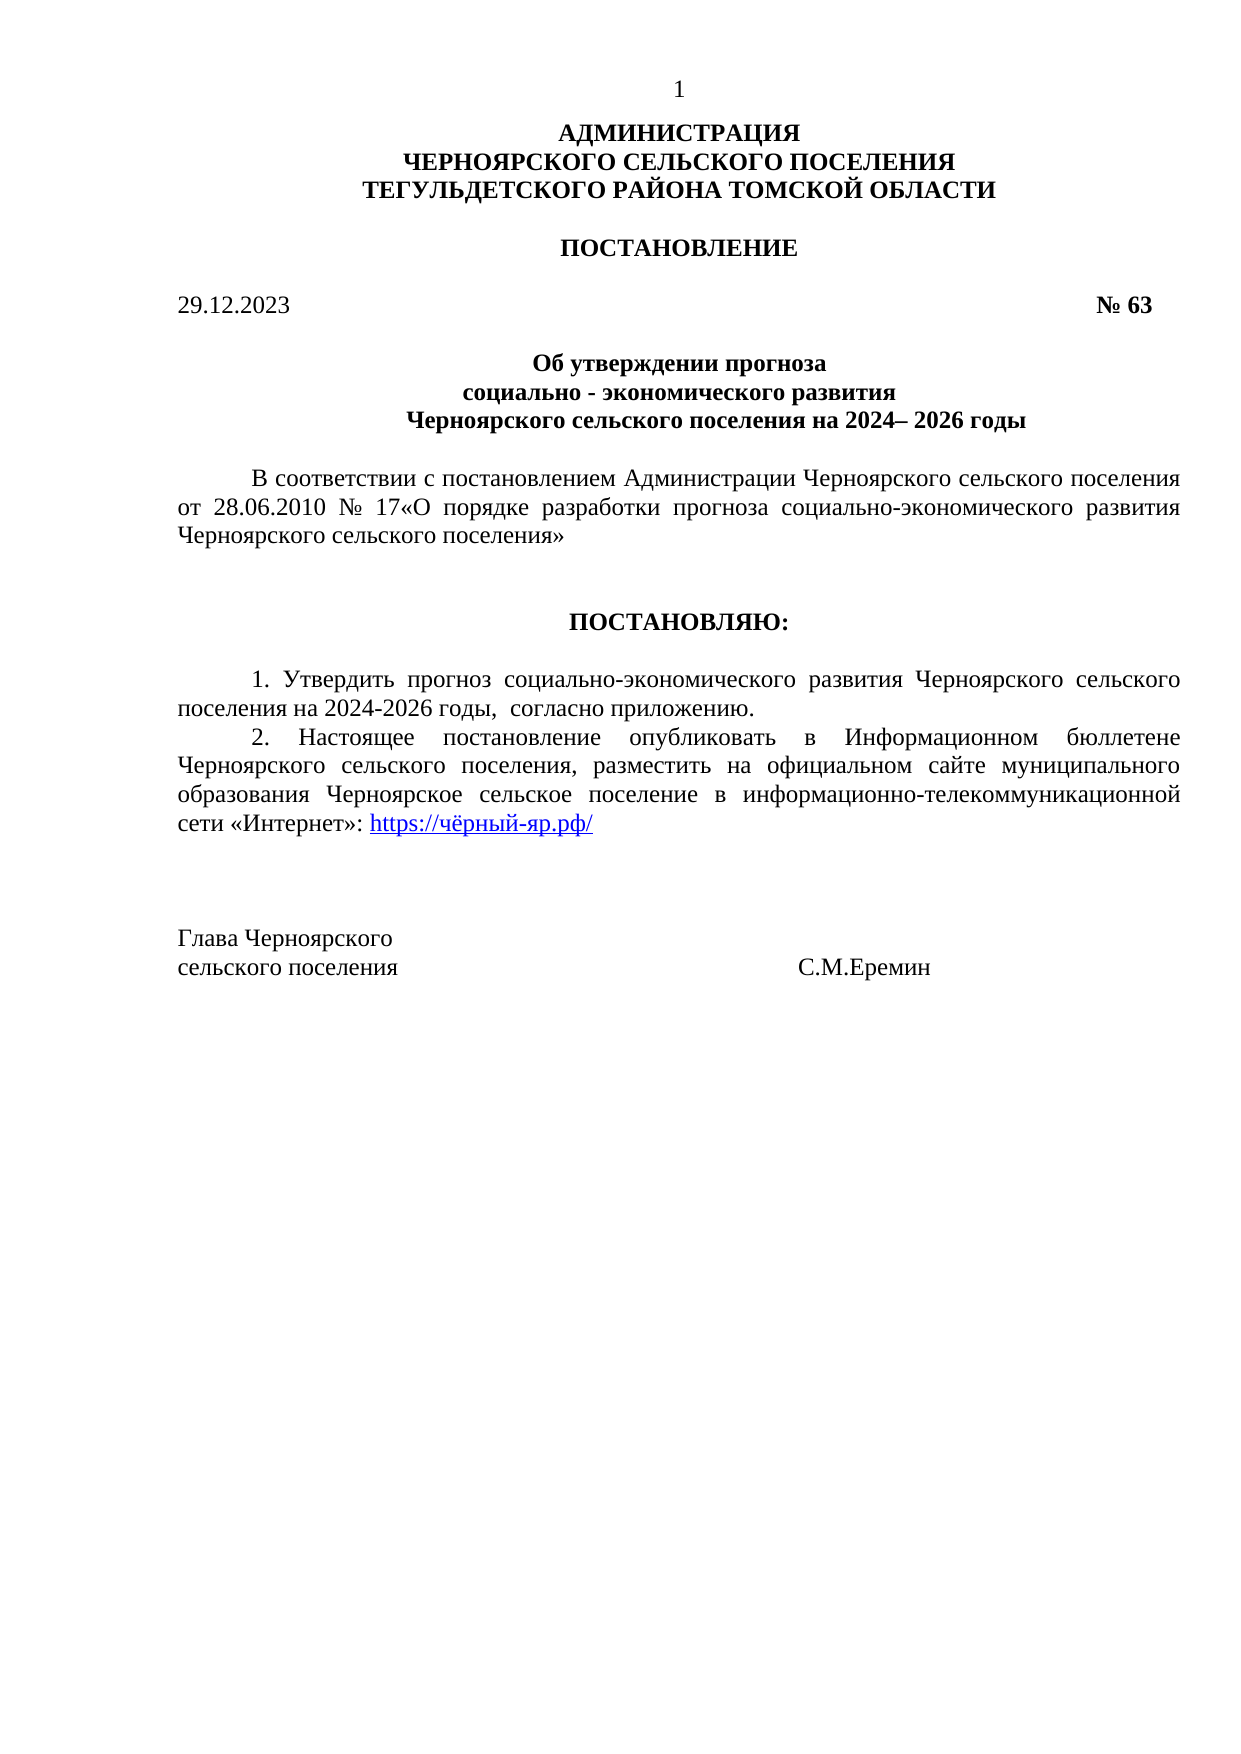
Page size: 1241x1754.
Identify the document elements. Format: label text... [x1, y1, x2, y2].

text ЧЕРНОЯРСКОГО СЕЛЬСКОГО ПОСЕЛЕНИЯ [177, 147, 1181, 176]
text 2. Настоящее постановление опубликовать в Информационном бюллетене Черноярского сельского поселения, разместить на официальном сайте муниципального образования Черноярское сельское поселение в информационно-телекоммуникационной сети «Интернет»: https://чёрный-яр.рф/ [177, 722, 1181, 837]
text Глава Черноярского [177, 923, 1181, 952]
text ПОСТАНОВЛЕНИЕ [177, 233, 1181, 262]
text АДМИНИСТРАЦИЯ [177, 118, 1181, 147]
text ПОСТАНОВЛЯЮ: [177, 607, 1181, 636]
text 1. Утвердить прогноз социально-экономического развития Черноярского сельского поселения на 2024-2026 годы, согласно приложению. [177, 664, 1181, 722]
text В соответствии с постановлением Администрации Черноярского сельского поселения от 28.06.2010 № 17«О порядке разработки прогноза социально-экономического развития Черноярского сельского поселения» [177, 463, 1181, 549]
text Черноярского сельского поселения на 2024– 2026 годы [177, 406, 1181, 434]
text Об утверждении прогноза [177, 348, 1181, 377]
text социально - экономического развития [177, 377, 1181, 406]
text ТЕГУЛЬДЕТСКОГО РАЙОНА ТОМСКОЙ ОБЛАСТИ [177, 176, 1181, 204]
text 29.12.2023 № 63 [177, 291, 1181, 319]
text сельского поселения С.М.Еремин [177, 952, 1181, 981]
